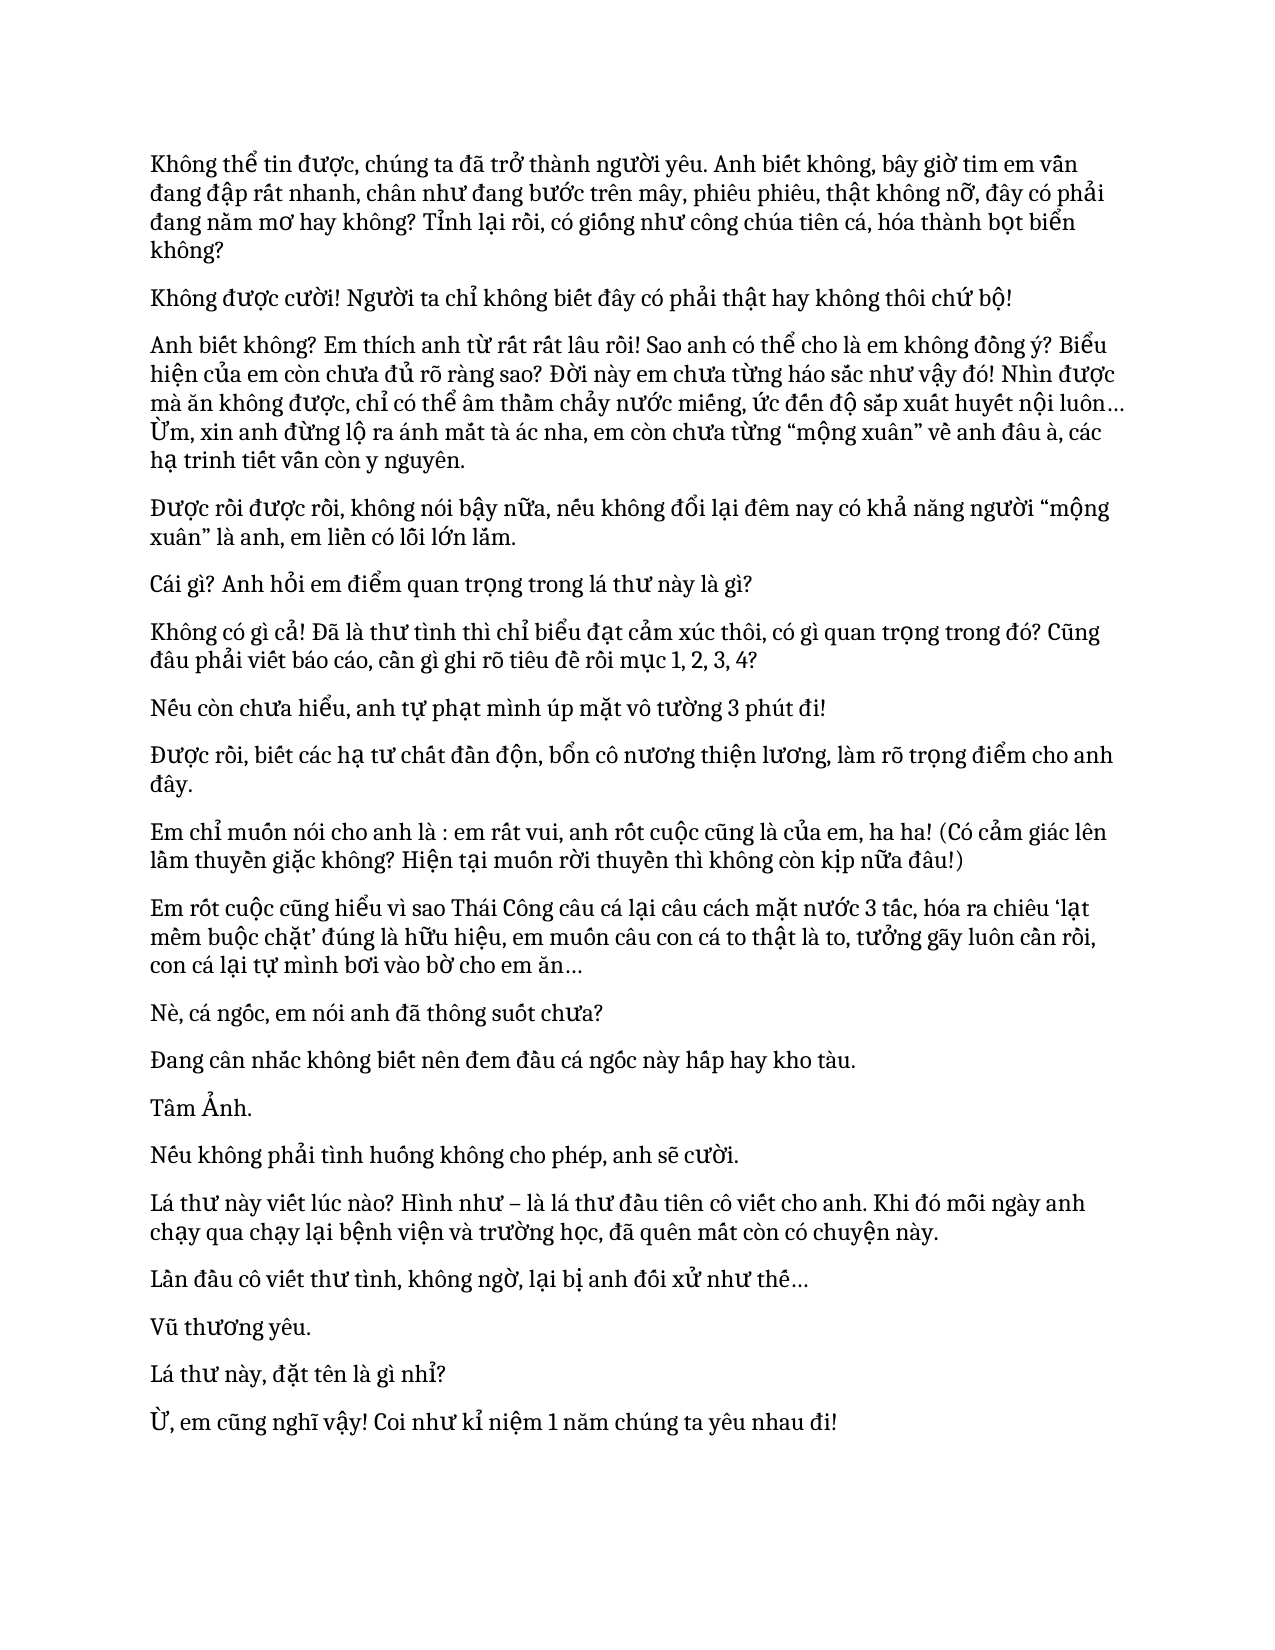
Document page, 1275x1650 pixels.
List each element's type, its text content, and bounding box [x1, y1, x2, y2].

text Lá thư này viết lúc nào? Hình như – là lá thư đầu tiên cô viết cho anh. Khi đó mỗi ngày anh chạy qua chạy lại bệnh viện và trường học, đã quên mất còn có chuyện này. [150, 1189, 1125, 1246]
text Vũ thương yêu. [150, 1312, 1125, 1341]
text Không có gì cả! Đã là thư tình thì chỉ biểu đạt cảm xúc thôi, có gì quan trọng trong đó? Cũng đâu phải viết báo cáo, cần gì ghi rõ tiêu đề rồi mục 1, 2, 3, 4? [150, 617, 1125, 675]
text Nè, cá ngốc, em nói anh đã thông suốt chưa? [150, 999, 1125, 1027]
text Nếu không phải tình huống không cho phép, anh sẽ cười. [150, 1141, 1125, 1170]
text Nếu còn chưa hiểu, anh tự phạt mình úp mặt vô tường 3 phút đi! [150, 694, 1125, 722]
text Được rồi được rồi, không nói bậy nữa, nếu không đổi lại đêm nay có khả năng người “mộng xuân” là anh, em liền có lỗi lớn lắm. [150, 494, 1125, 551]
text Ừ, em cũng nghĩ vậy! Coi như kỉ niệm 1 năm chúng ta yêu nhau đi! [150, 1407, 1125, 1436]
text Lá thư này, đặt tên là gì nhỉ? [150, 1360, 1125, 1389]
text Anh biết không? Em thích anh từ rất rất lâu rồi! Sao anh có thể cho là em không đồng ý? Biểu hiện của em còn chưa đủ rõ ràng sao? Đời này em chưa từng háo sắc như vậy đó! Nhìn được mà ăn không được, chỉ có thể âm thầm chảy nước miếng, ức đến độ sắp xuất huyết nội luôn… Ừm, xin anh đừng lộ ra ánh mắt tà ác nha, em còn chưa từng “mộng xuân” về anh đâu à, các hạ trinh tiết vẫn còn y nguyên. [150, 331, 1125, 475]
text Tâm Ảnh. [150, 1094, 1125, 1122]
text Em chỉ muốn nói cho anh là : em rất vui, anh rốt cuộc cũng là của em, ha ha! (Có cảm giác lên lầm thuyền giặc không? Hiện tại muốn rời thuyền thì không còn kịp nữa đâu!) [150, 817, 1125, 875]
text Không thể tin được, chúng ta đã trở thành người yêu. Anh biết không, bây giờ tim em vẫn đang đập rất nhanh, chân như đang bước trên mây, phiêu phiêu, thật không nỡ, đây có phải đang nằm mơ hay không? Tỉnh lại rồi, có giống như công chúa tiên cá, hóa thành bọt biển không? [150, 150, 1125, 265]
text Lần đầu cô viết thư tình, không ngờ, lại bị anh đối xử như thế… [150, 1265, 1125, 1294]
text Cái gì? Anh hỏi em điểm quan trọng trong lá thư này là gì? [150, 570, 1125, 599]
text Không được cười! Người ta chỉ không biết đây có phải thật hay không thôi chứ bộ! [150, 284, 1125, 312]
text Được rồi, biết các hạ tư chất đần độn, bổn cô nương thiện lương, làm rõ trọng điểm cho anh đây. [150, 741, 1125, 799]
text Đang cân nhắc không biết nên đem đầu cá ngốc này hấp hay kho tàu. [150, 1046, 1125, 1075]
text Em rốt cuộc cũng hiểu vì sao Thái Công câu cá lại câu cách mặt nước 3 tấc, hóa ra chiêu ‘lạt mềm buộc chặt’ đúng là hữu hiệu, em muốn câu con cá to thật là to, tưởng gãy luôn cần rồi, con cá lại tự mình bơi vào bờ cho em ăn… [150, 894, 1125, 980]
